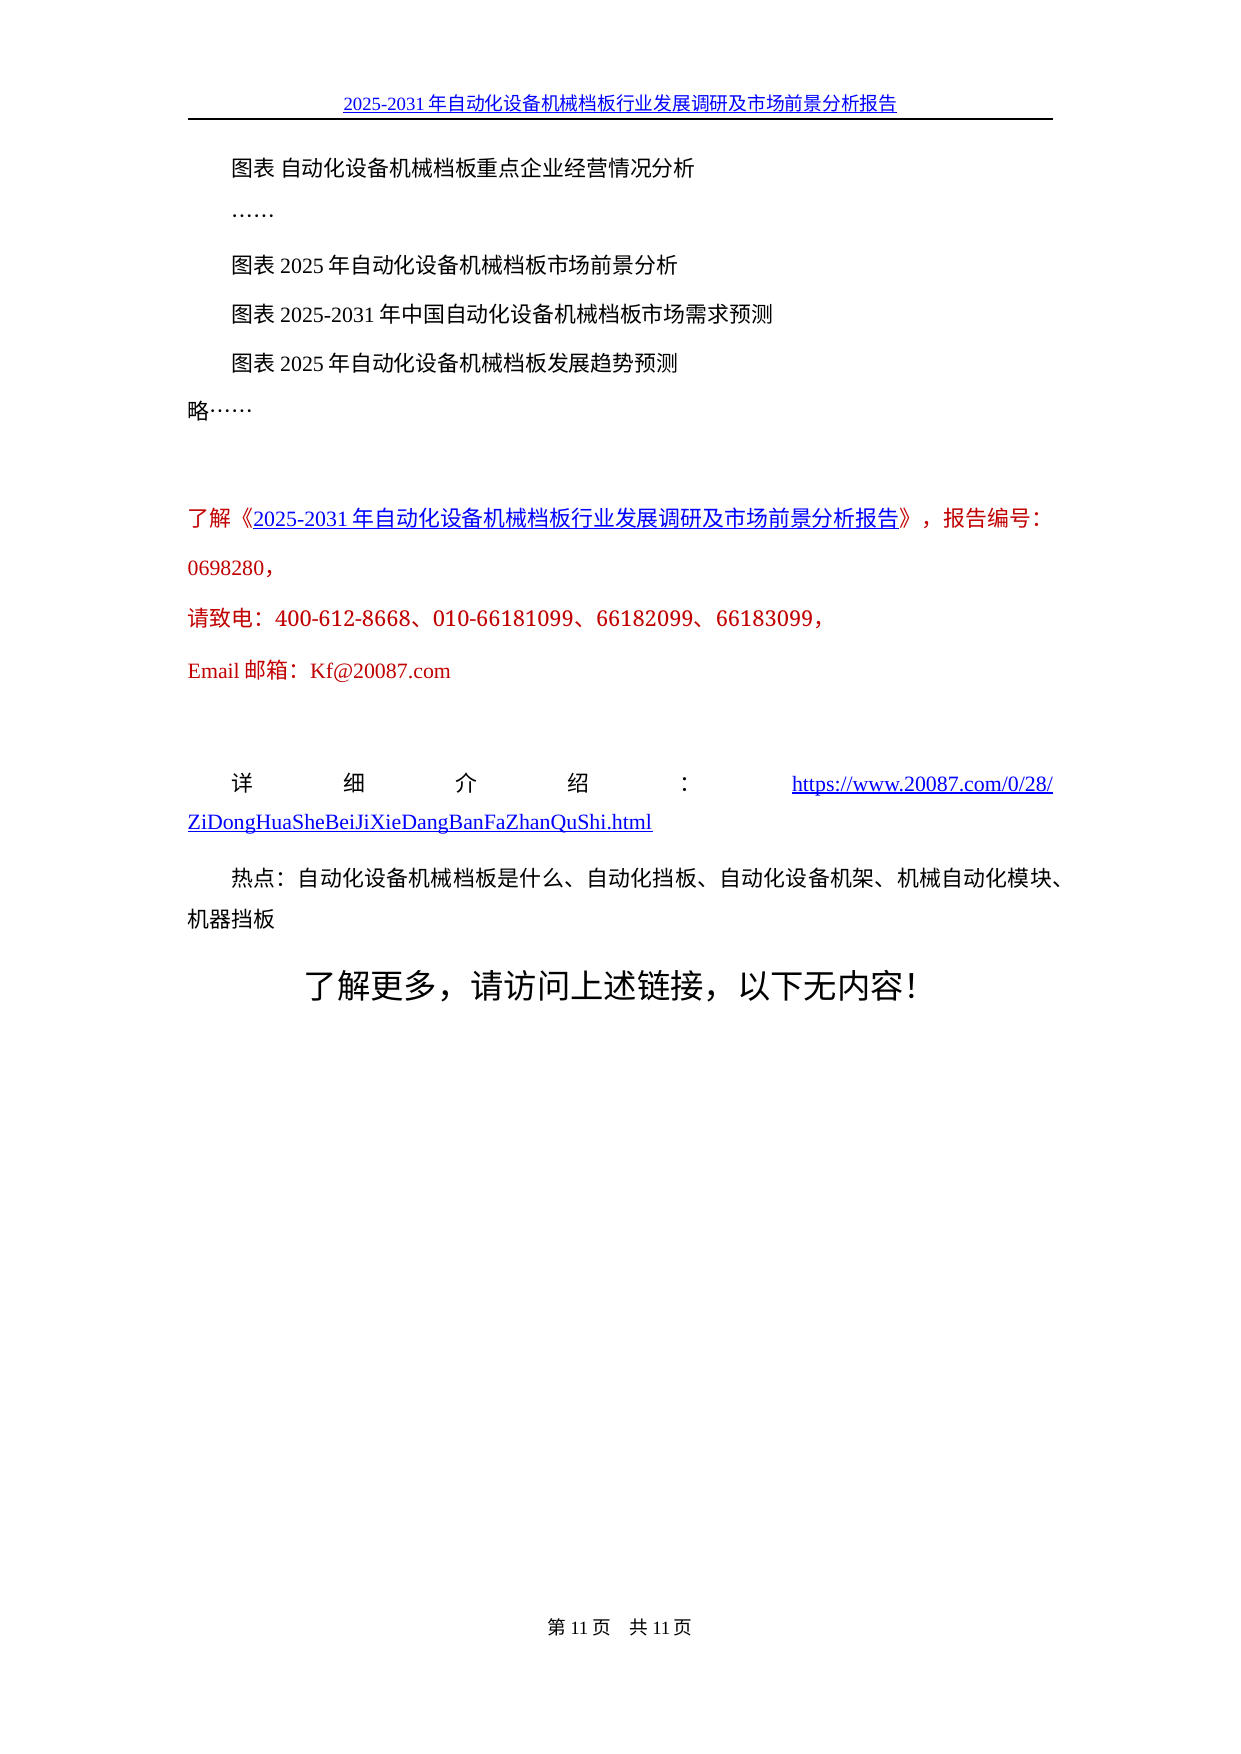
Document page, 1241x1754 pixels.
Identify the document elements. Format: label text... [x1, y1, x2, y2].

text 请致电：400-612-8668、010-66181099、66182099、66183099， [187, 601, 1053, 633]
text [187, 150, 1053, 426]
title 了解更多，请访问上述链接，以下无内容！ [187, 951, 1053, 1016]
text 了解《2025-2031年自动化设备机械档板行业发展调研及市场前景分析报告》，报告编号：0698280， [187, 500, 1053, 582]
text Email邮箱：Kf@20087.com [187, 652, 1053, 685]
text 热点：自动化设备机械档板是什么、自动化挡板、自动化设备机架、机械自动化模块、机器挡板 [187, 861, 1053, 934]
text 详细介绍：https://www.20087.com/0/28/ZiDongHuaSheBeiJiXieDangBanFaZhanQuShi.html [187, 765, 1053, 838]
